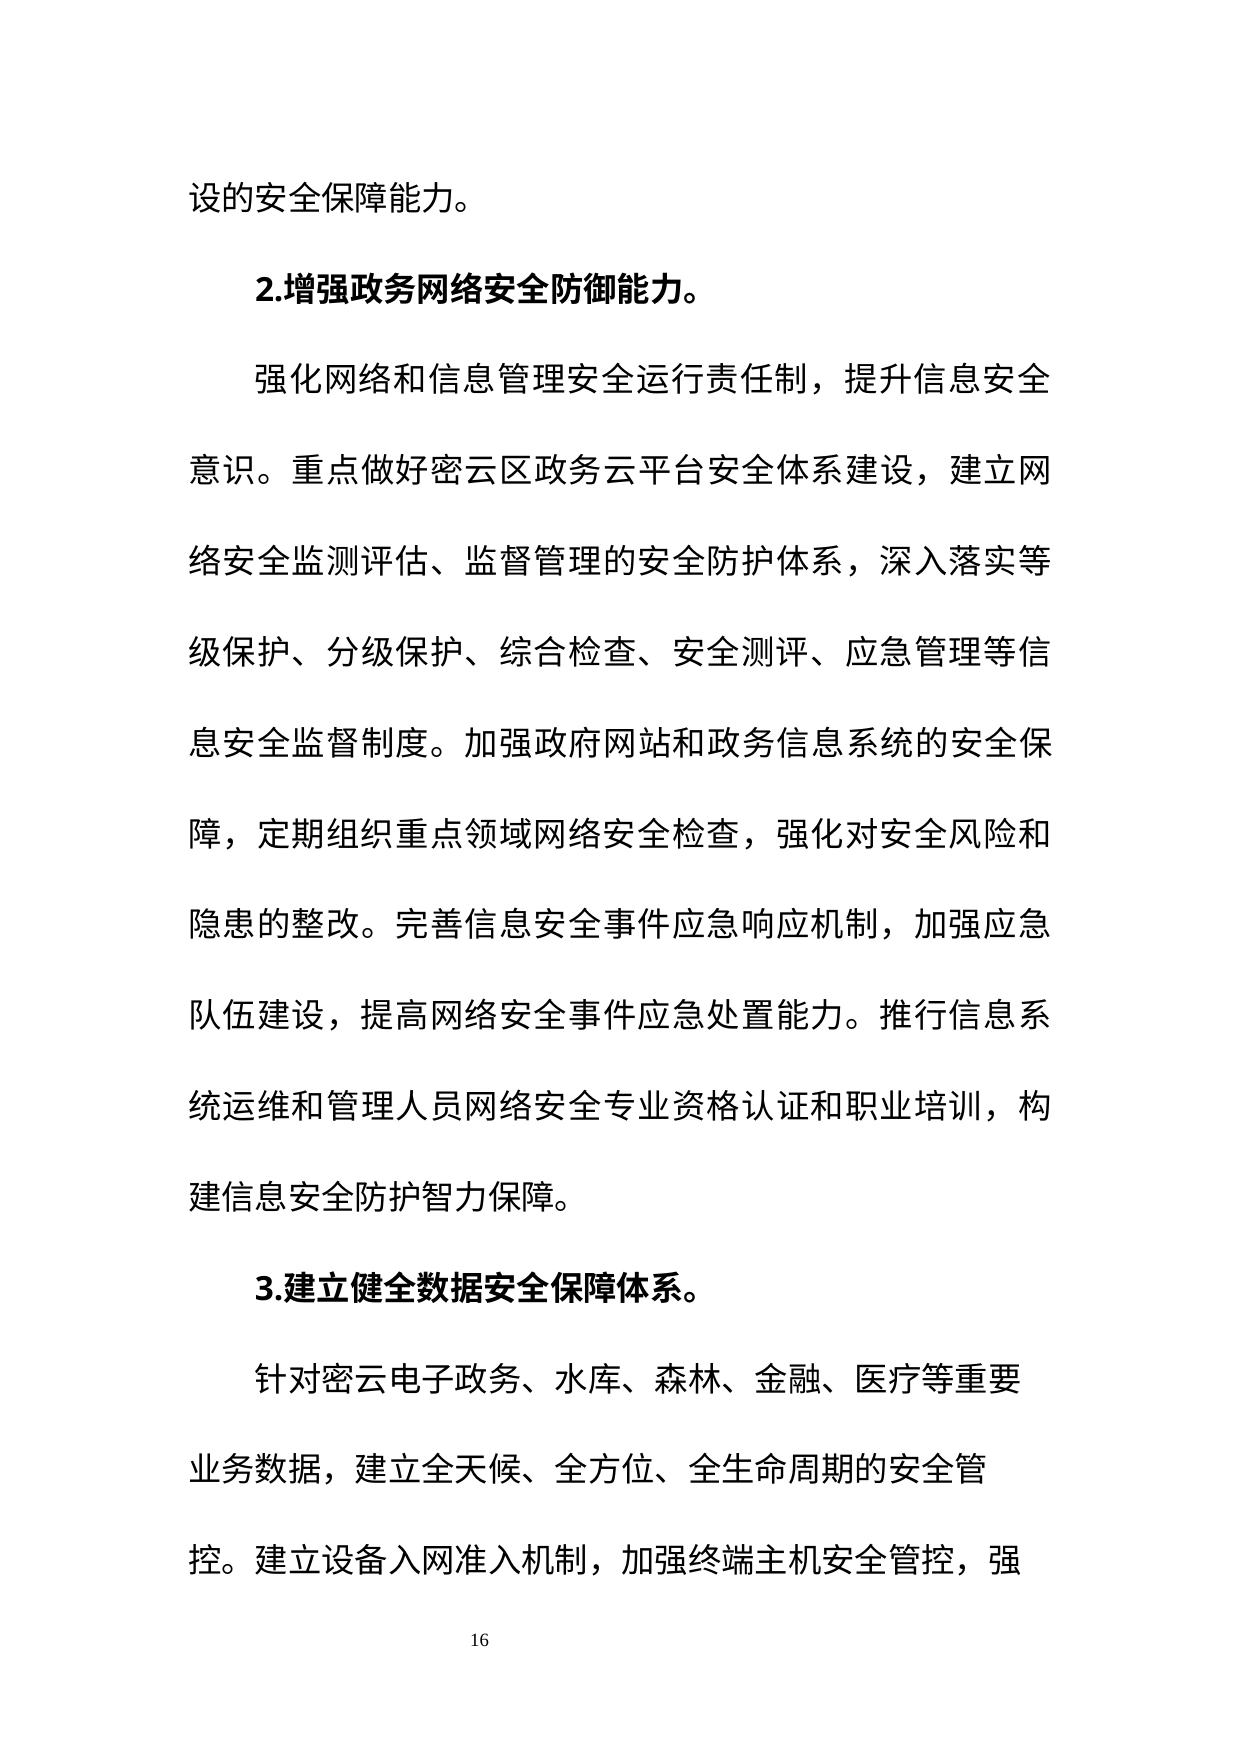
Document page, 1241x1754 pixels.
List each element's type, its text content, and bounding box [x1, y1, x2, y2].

text 2.增强政务网络安全防御能力。 [188, 241, 1052, 332]
list 3.建立健全数据安全保障体系。 [254, 1240, 1052, 1331]
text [188, 150, 1052, 241]
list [188, 1331, 1052, 1604]
text 强化网络和信息管理安全运行责任制，提升信息安全意识。重点做好密云区政务云平台安全体系建设，建立网络安全监测评估、监督管理的安全防护体系，深入落实等级保护、分级保护、综合检查、安全测评、应急管理等信息安全监督制度。加强政府网站和政务信息系统的安全保障，定期组织重点领域网络安全检查，强化对安全风险和隐患的整改。完善信息安全事件应急响应机制，加强应急队伍建设，提高网络安全事件应急处置能力。推行信息系统运维和管理人员网络安全专业资格认证和职业培训，构建信息安全防护智力保障。 [188, 332, 1052, 1240]
